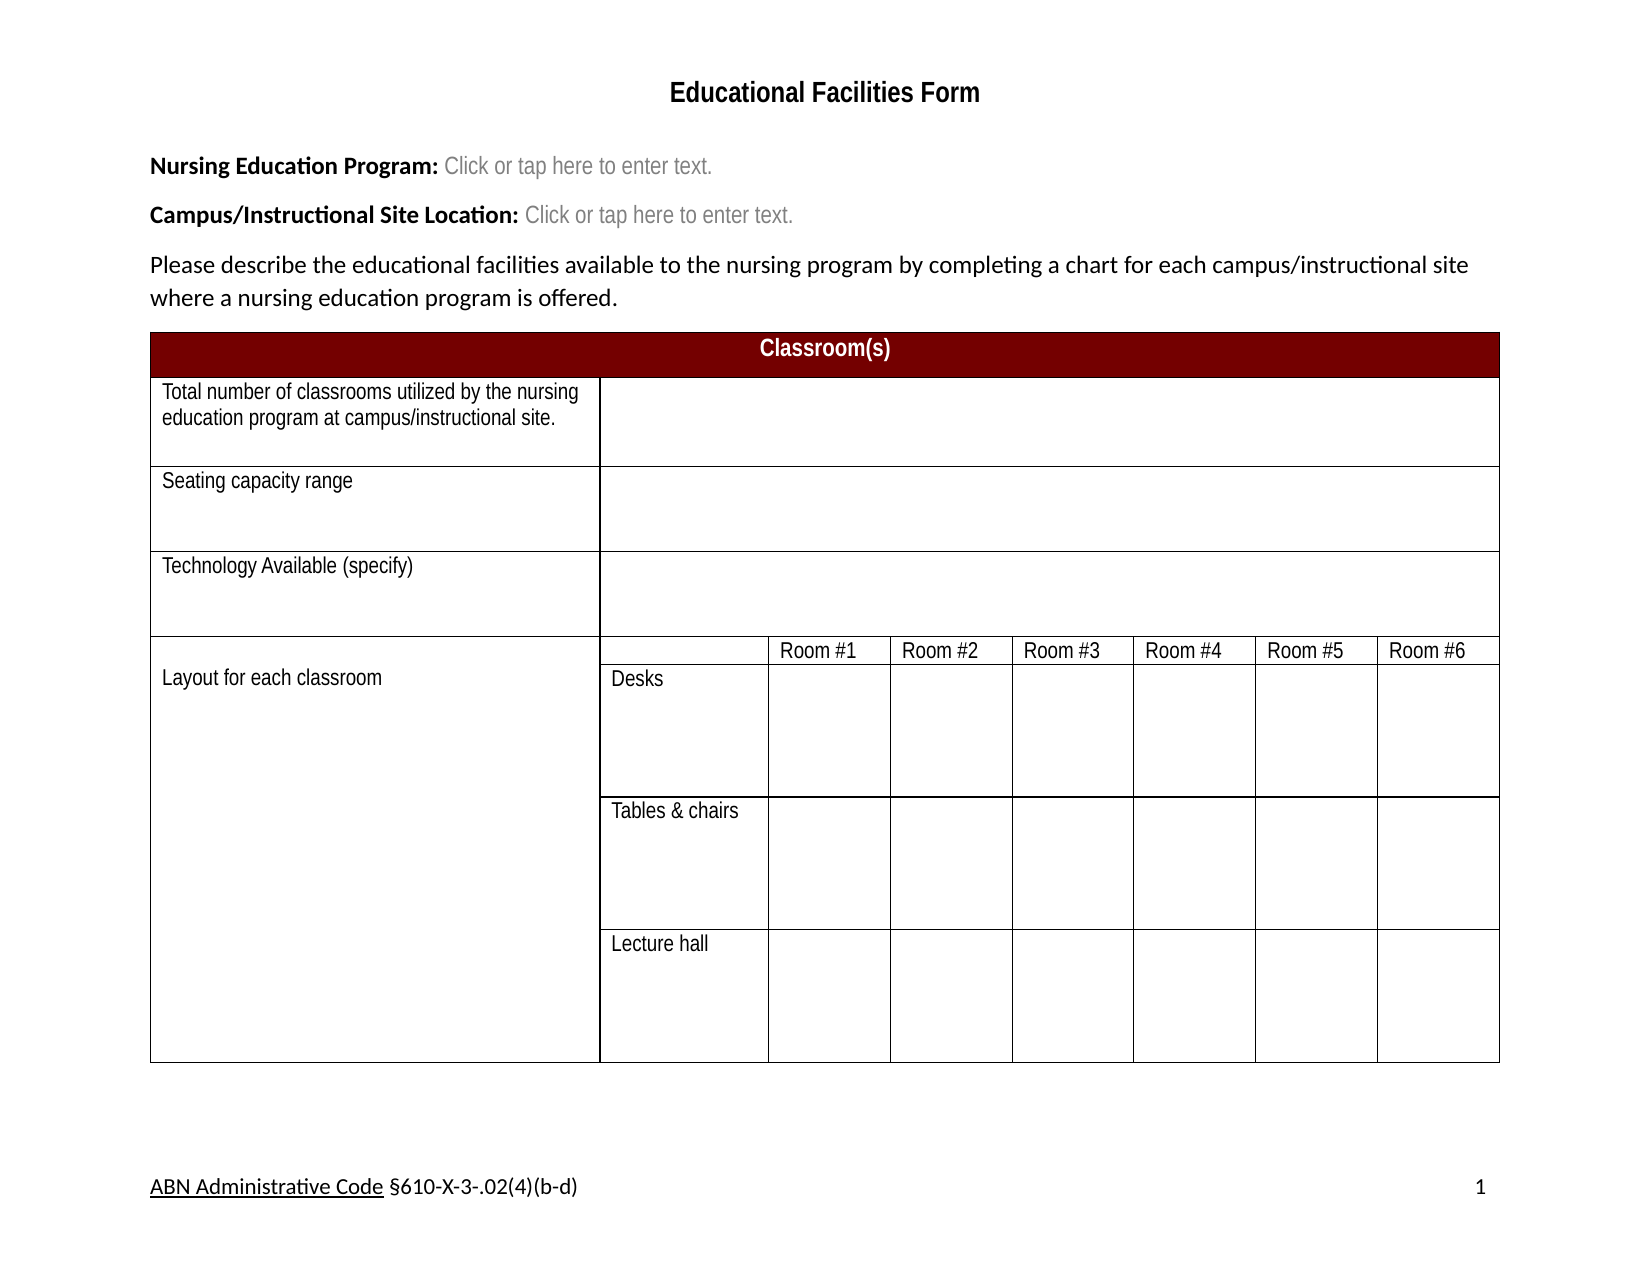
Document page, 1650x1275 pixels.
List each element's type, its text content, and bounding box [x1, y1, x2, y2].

table_cell [891, 930, 1012, 1062]
table_cell Seating capacity range [151, 467, 599, 551]
table_cell Total number of classrooms utilized by the nursing education program at campus/instructional site. [151, 378, 599, 466]
table_cell [1256, 665, 1377, 796]
table_cell [1134, 798, 1255, 929]
table_cell Room #5 [1256, 637, 1377, 663]
text Campus/Instructional Site Location: [150, 199, 1500, 230]
table_cell [891, 665, 1012, 796]
table_cell Desks [601, 665, 768, 796]
text Nursing Education Program: [150, 150, 1500, 181]
table_cell [1134, 665, 1255, 796]
table_header Classroom(s) [151, 333, 1499, 377]
table_cell [601, 637, 768, 663]
table_cell Room #4 [1134, 637, 1255, 663]
table_cell [769, 798, 890, 929]
text Please describe the educational facilities available to the nursing program by completing a chart for each campus/instructional site where a nursing education program is offered. [150, 249, 1500, 313]
table_cell [891, 798, 1012, 929]
table_cell [1256, 798, 1377, 929]
table_cell [1134, 930, 1255, 1062]
table_cell [1256, 930, 1377, 1062]
table_cell [601, 467, 1499, 551]
table_cell [1378, 930, 1499, 1062]
table_cell [769, 930, 890, 1062]
table_cell [1013, 798, 1133, 929]
table_cell Room #1 [769, 637, 890, 663]
table_cell [1013, 930, 1133, 1062]
table_cell Room #6 [1378, 637, 1499, 663]
table_cell [1378, 798, 1499, 929]
table_cell [601, 378, 1499, 466]
table_cell Room #3 [1013, 637, 1133, 663]
table_cell [1013, 665, 1133, 796]
table_cell Technology Available (specify) [151, 552, 599, 636]
table_cell Lecture hall [601, 930, 768, 1062]
table_cell Layout for each classroom [151, 637, 599, 1062]
table_cell Room #2 [891, 637, 1012, 663]
table_cell Tables & chairs [601, 798, 768, 929]
table_cell [769, 665, 890, 796]
table_cell [1378, 665, 1499, 796]
table_cell [601, 552, 1499, 636]
